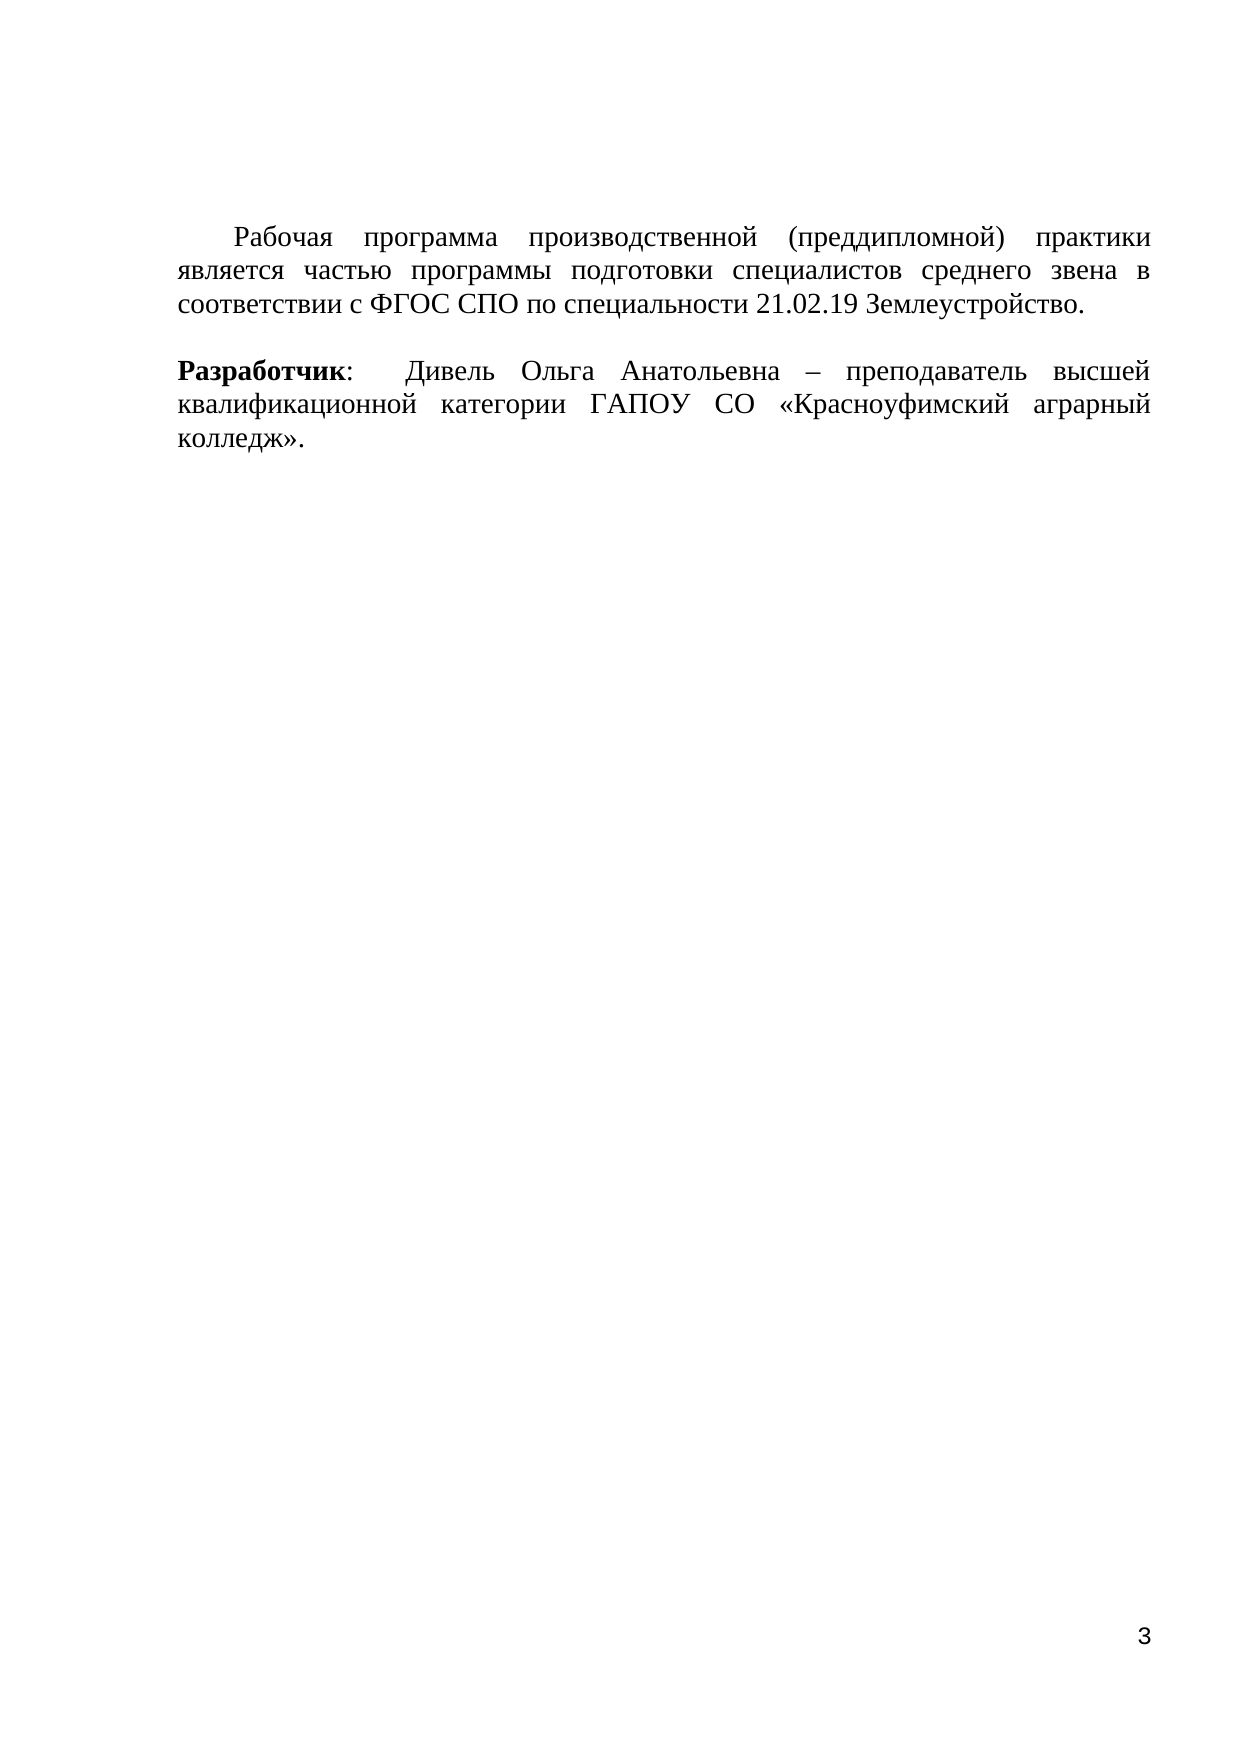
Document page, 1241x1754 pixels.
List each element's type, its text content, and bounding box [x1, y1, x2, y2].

text Рабочая программа производственной (преддипломной) практики является частью программы подготовки специалистов среднего звена в соответствии с ФГОС СПО по специальности 21.02.19 Землеустройство. [177, 219, 1152, 319]
text Разработчик: Дивель Ольга Анатольевна – преподаватель высшей квалификационной категории ГАПОУ СО «Красноуфимский аграрный колледж». [177, 353, 1152, 453]
